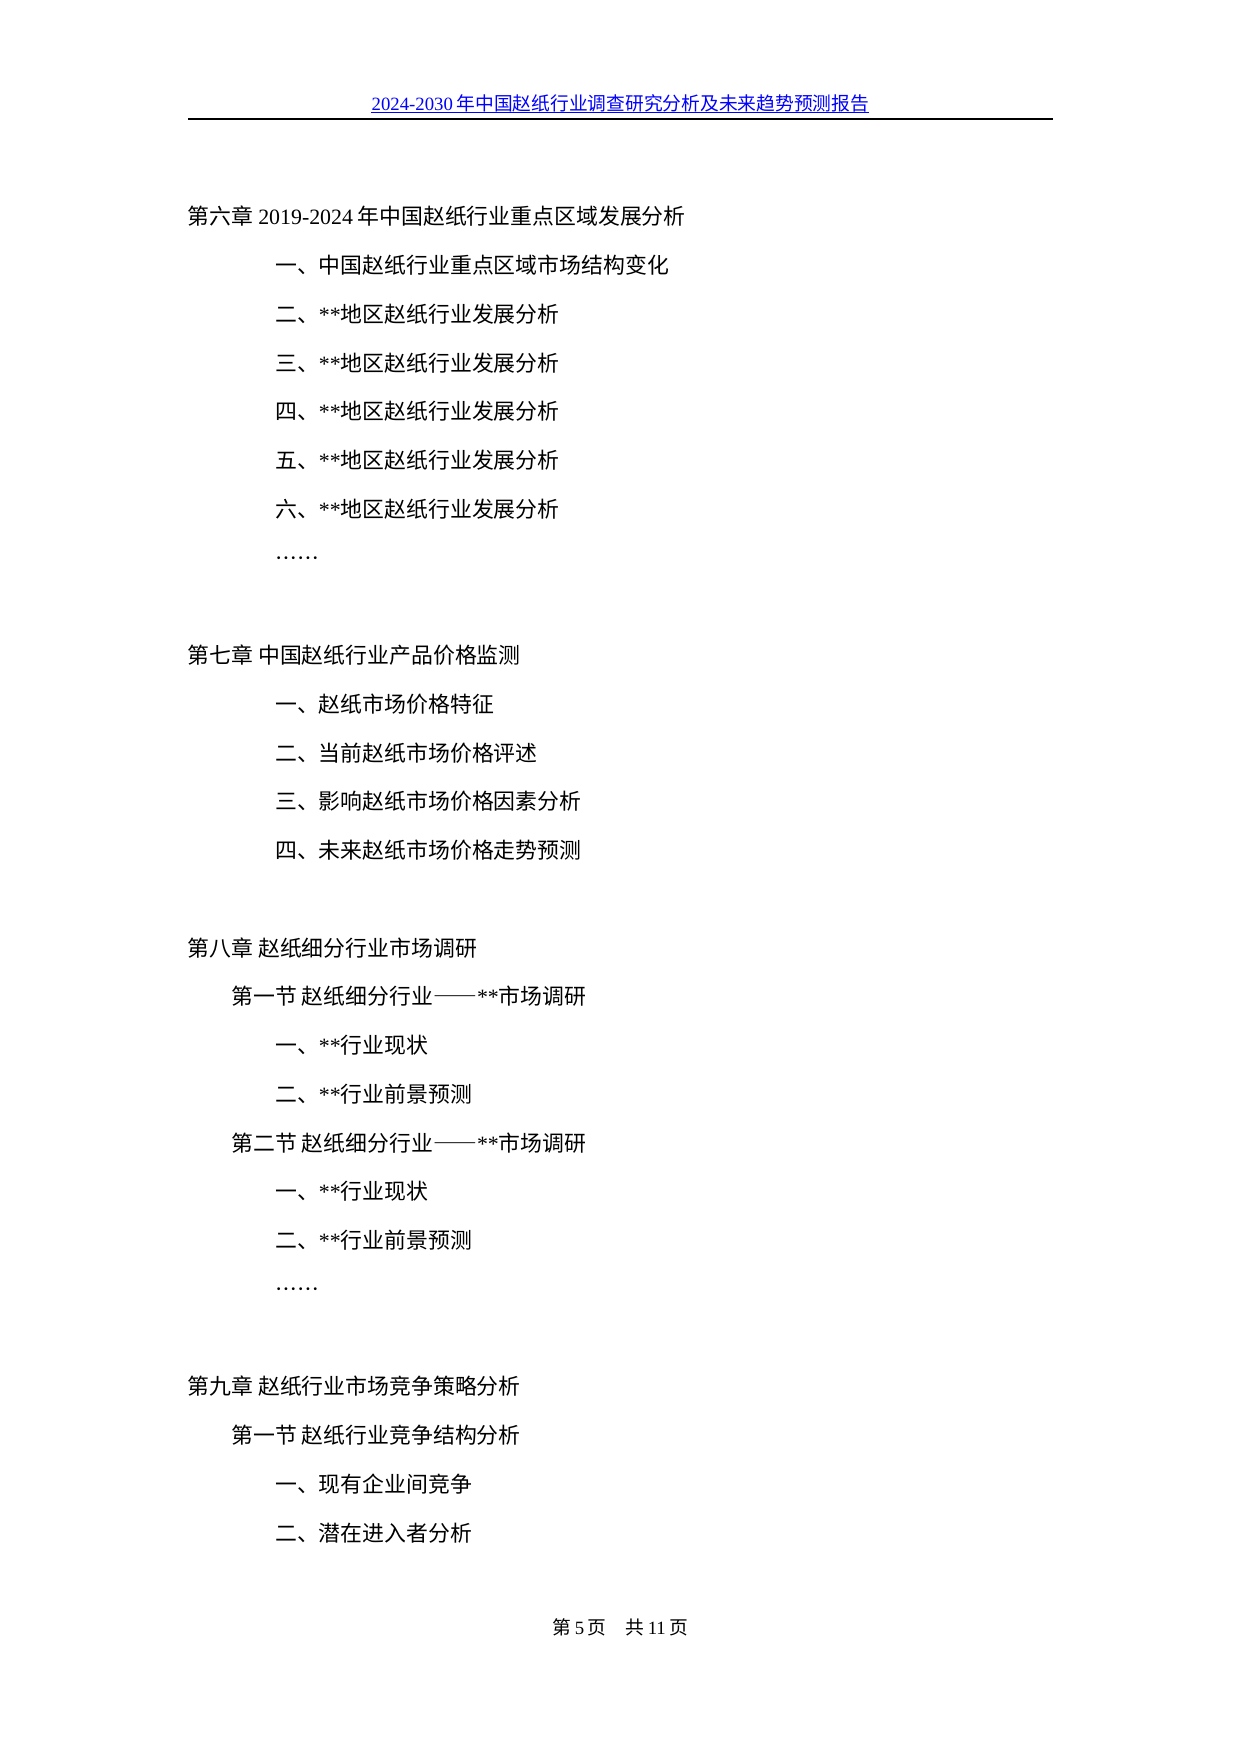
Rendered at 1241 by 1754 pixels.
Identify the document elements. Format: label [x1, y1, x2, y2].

text [187, 150, 1053, 1548]
